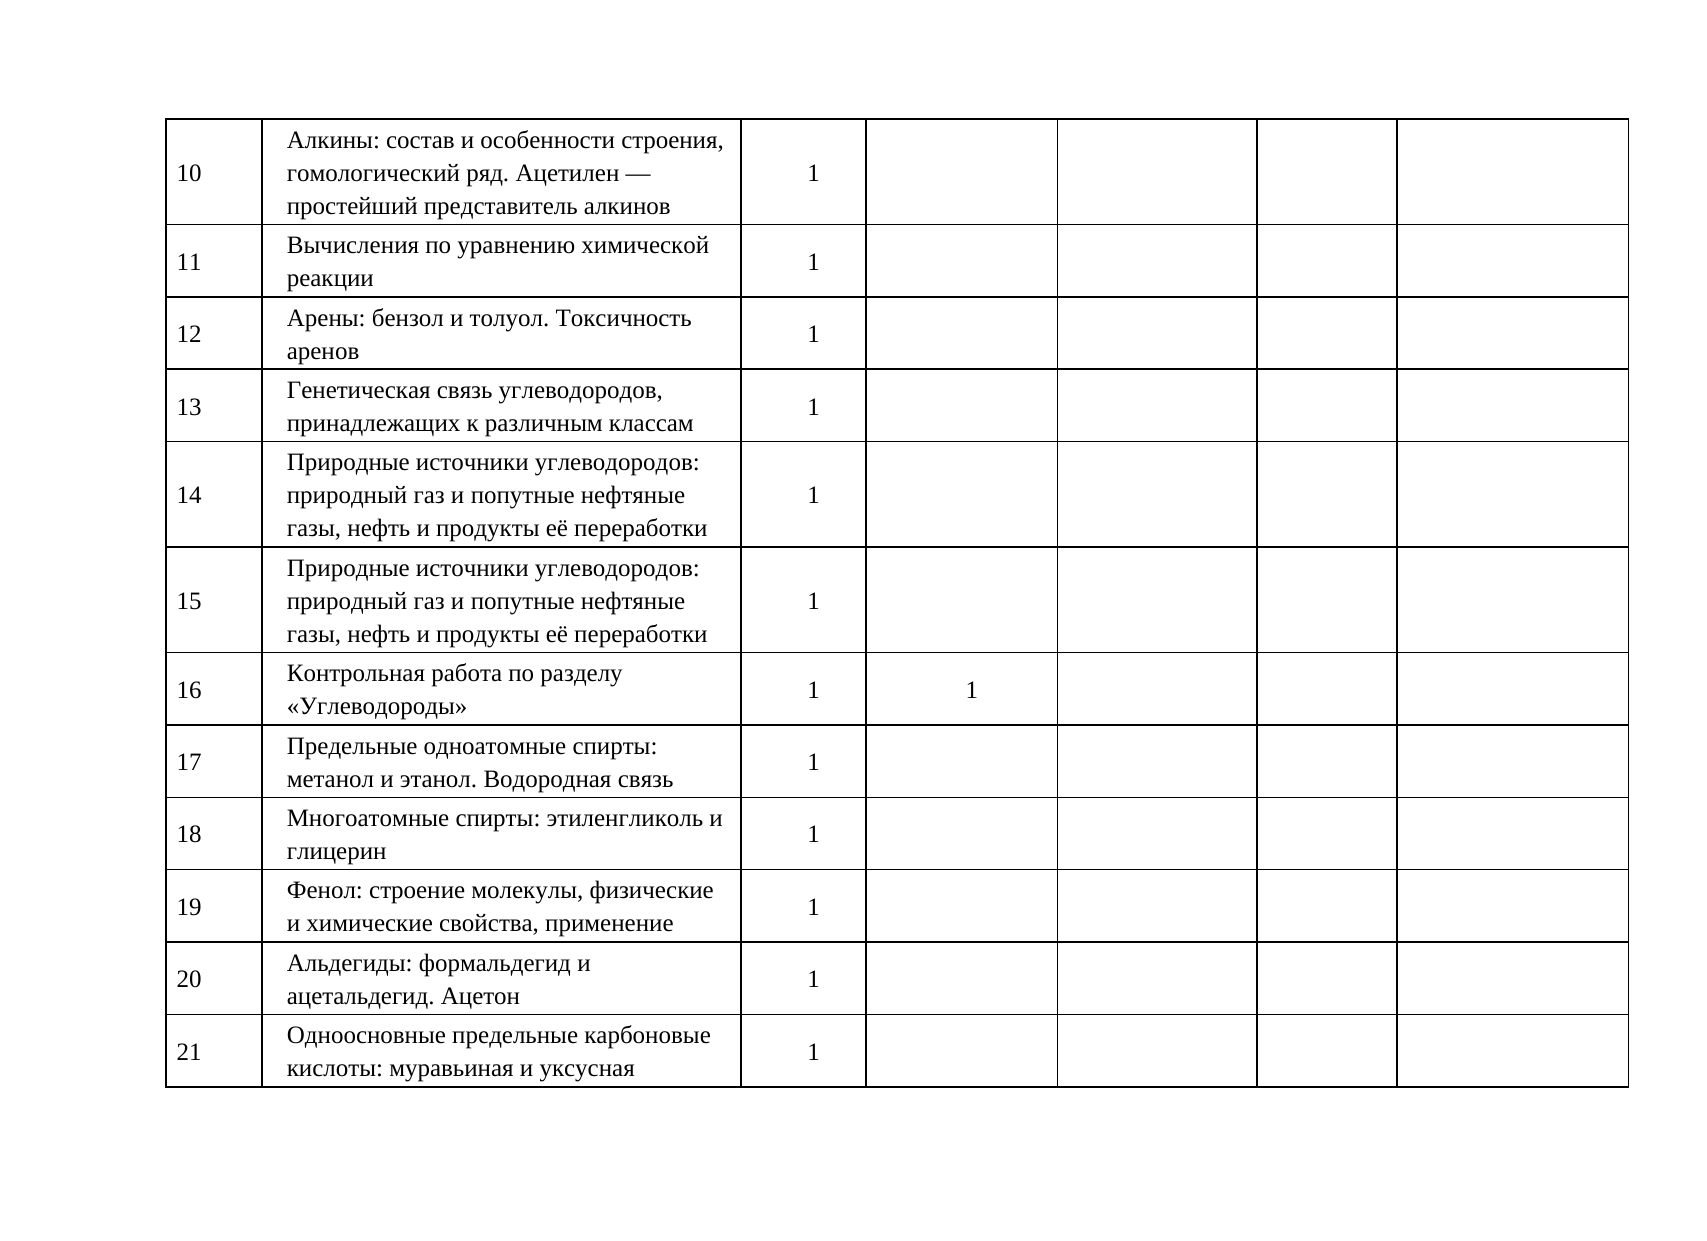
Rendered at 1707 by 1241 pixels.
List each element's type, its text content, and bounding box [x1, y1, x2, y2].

table_cell 16 [167, 653, 261, 724]
table_cell [1058, 298, 1256, 368]
table_cell Вычисления по уравнению химической реакции [263, 225, 740, 296]
table_cell Природные источники углеводородов: природный газ и попутные нефтяные газы, нефть и продукты её переработки [263, 442, 740, 546]
table_cell Предельные одноатомные спирты: метанол и этанол. Водородная связь [263, 726, 740, 796]
table_cell 17 [167, 726, 261, 796]
table_cell 19 [167, 870, 261, 941]
table_cell 1 [742, 225, 865, 296]
table_cell [1258, 370, 1396, 441]
table_cell [867, 798, 1057, 869]
table_cell 1 [742, 726, 865, 796]
table_cell Альдегиды: формальдегид и ацетальдегид. Ацетон [263, 943, 740, 1013]
table_cell [867, 298, 1057, 368]
table_cell [1258, 870, 1396, 941]
table_cell Одноосновные предельные карбоновые кислоты: муравьиная и уксусная [263, 1015, 740, 1086]
table_cell [1258, 442, 1396, 546]
table_cell [1258, 120, 1396, 223]
table_cell Контрольная работа по разделу «Углеводороды» [263, 653, 740, 724]
table_cell [1258, 548, 1396, 652]
table_cell 12 [167, 298, 261, 368]
table_cell [1398, 1015, 1628, 1086]
table_cell [1398, 225, 1628, 296]
table_cell Природные источники углеводородов: природный газ и попутные нефтяные газы, нефть и продукты её переработки [263, 548, 740, 652]
table_cell 1 [742, 120, 865, 223]
table_cell [1398, 943, 1628, 1013]
table_cell [1398, 548, 1628, 652]
table_cell 11 [167, 225, 261, 296]
table_cell [1058, 653, 1256, 724]
table_cell [1258, 1015, 1396, 1086]
table_cell [1258, 726, 1396, 796]
table_cell [1258, 653, 1396, 724]
table_cell [867, 548, 1057, 652]
table_cell 10 [167, 120, 261, 223]
table_cell Фенол: строение молекулы, физические и химические свойства, применение [263, 870, 740, 941]
table_cell 1 [742, 943, 865, 1013]
table_cell 1 [742, 370, 865, 441]
table_cell Алкины: состав и особенности строения, гомологический ряд. Ацетилен — простейший представитель алкинов [263, 120, 740, 223]
table_cell 18 [167, 798, 261, 869]
table_cell [867, 225, 1057, 296]
table_cell 1 [742, 798, 865, 869]
table_cell [1258, 943, 1396, 1013]
table_cell [1058, 370, 1256, 441]
table_cell [867, 442, 1057, 546]
table_cell 20 [167, 943, 261, 1013]
table_cell [1058, 442, 1256, 546]
table_cell [867, 370, 1057, 441]
table_cell [1058, 798, 1256, 869]
table_cell [1058, 225, 1256, 296]
table_cell [1398, 798, 1628, 869]
table_cell [1398, 298, 1628, 368]
table_cell Арены: бензол и толуол. Токсичность аренов [263, 298, 740, 368]
table_cell [1398, 870, 1628, 941]
table_cell Многоатомные спирты: этиленгликоль и глицерин [263, 798, 740, 869]
table_cell [1058, 870, 1256, 941]
table_cell [1258, 798, 1396, 869]
table_cell [1258, 225, 1396, 296]
table_cell 1 [742, 548, 865, 652]
table_cell Генетическая связь углеводородов, принадлежащих к различным классам [263, 370, 740, 441]
table_cell 15 [167, 548, 261, 652]
table_cell [1398, 726, 1628, 796]
table_cell [867, 1015, 1057, 1086]
table_cell [1398, 653, 1628, 724]
table_cell [1058, 548, 1256, 652]
table_cell [1058, 1015, 1256, 1086]
table_cell [1258, 298, 1396, 368]
table_cell 1 [742, 870, 865, 941]
table_cell [1058, 943, 1256, 1013]
table_cell 1 [742, 442, 865, 546]
table_cell 1 [742, 653, 865, 724]
table_cell [1398, 120, 1628, 223]
table_cell 1 [742, 1015, 865, 1086]
table_cell [867, 943, 1057, 1013]
table_cell 1 [867, 653, 1057, 724]
table_cell [1058, 726, 1256, 796]
table_cell 21 [167, 1015, 261, 1086]
table_cell 14 [167, 442, 261, 546]
table_cell [867, 726, 1057, 796]
table_cell 1 [742, 298, 865, 368]
table_cell [1398, 442, 1628, 546]
table_cell [867, 870, 1057, 941]
table_cell [1398, 370, 1628, 441]
table_cell [1058, 120, 1256, 223]
table_cell [867, 120, 1057, 223]
table_cell 13 [167, 370, 261, 441]
